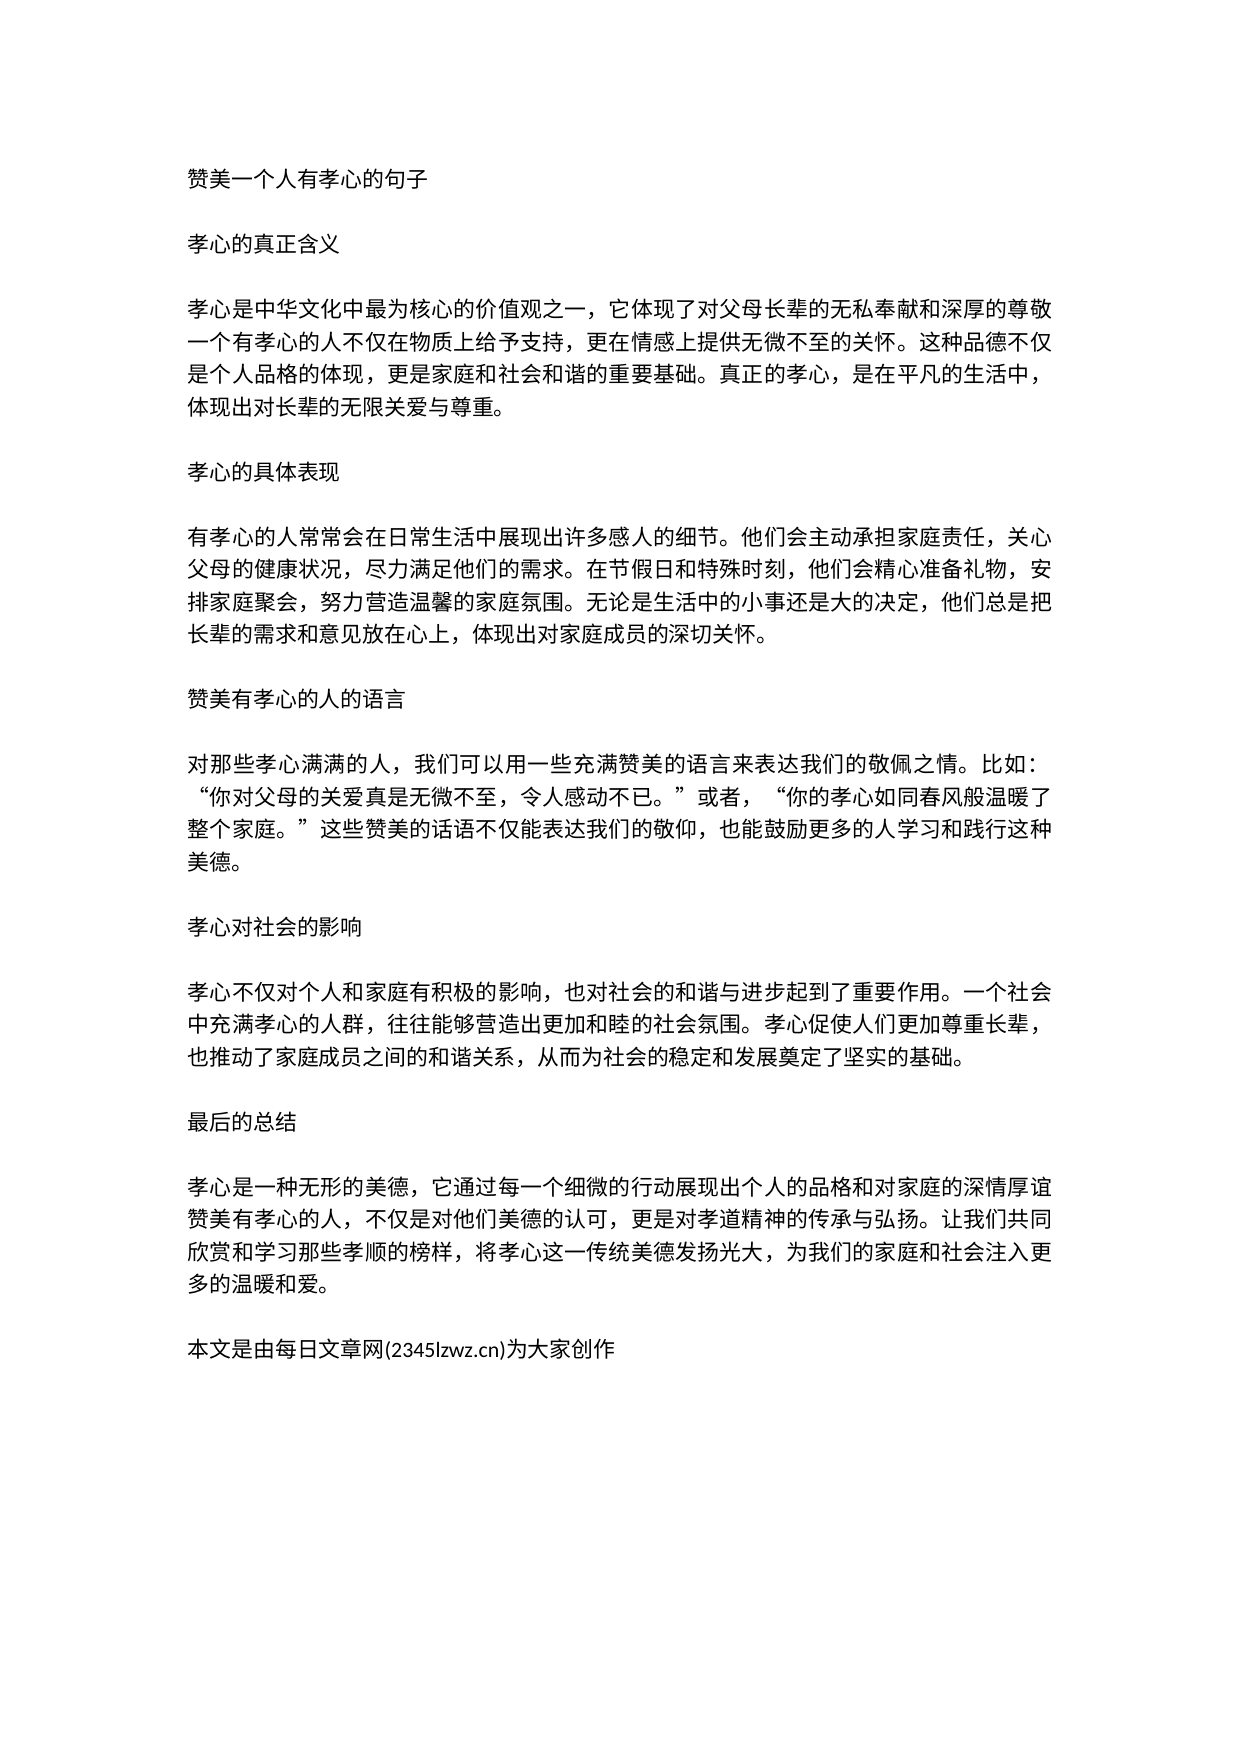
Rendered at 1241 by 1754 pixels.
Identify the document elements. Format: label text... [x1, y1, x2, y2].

text 孝心是一种无形的美德，它通过每一个细微的行动展现出个人的品格和对家庭的深情厚谊。赞美有孝心的人，不仅是对他们美德的认可，更是对孝道精神的传承与弘扬。让我们共同欣赏和学习那些孝顺的榜样，将孝心这一传统美德发扬光大，为我们的家庭和社会注入更多的温暖和爱。 [187, 1169, 1053, 1299]
text 孝心的真正含义 [187, 227, 1053, 259]
text 赞美一个人有孝心的句子 [187, 162, 1053, 194]
text 孝心不仅对个人和家庭有积极的影响，也对社会的和谐与进步起到了重要作用。一个社会中充满孝心的人群，往往能够营造出更加和睦的社会氛围。孝心促使人们更加尊重长辈，也推动了家庭成员之间的和谐关系，从而为社会的稳定和发展奠定了坚实的基础。 [187, 974, 1053, 1072]
text 对那些孝心满满的人，我们可以用一些充满赞美的语言来表达我们的敬佩之情。比如：“你对父母的关爱真是无微不至，令人感动不已。”或者，“你的孝心如同春风般温暖了整个家庭。”这些赞美的话语不仅能表达我们的敬仰，也能鼓励更多的人学习和践行这种美德。 [187, 747, 1053, 877]
text 有孝心的人常常会在日常生活中展现出许多感人的细节。他们会主动承担家庭责任，关心父母的健康状况，尽力满足他们的需求。在节假日和特殊时刻，他们会精心准备礼物，安排家庭聚会，努力营造温馨的家庭氛围。无论是生活中的小事还是大的决定，他们总是把长辈的需求和意见放在心上，体现出对家庭成员的深切关怀。 [187, 519, 1053, 649]
text 赞美有孝心的人的语言 [187, 682, 1053, 714]
text 最后的总结 [187, 1104, 1053, 1137]
text 本文是由每日文章网(2345lzwz.cn)为大家创作 [187, 1332, 1053, 1364]
text 孝心是中华文化中最为核心的价值观之一，它体现了对父母长辈的无私奉献和深厚的尊敬。一个有孝心的人不仅在物质上给予支持，更在情感上提供无微不至的关怀。这种品德不仅是个人品格的体现，更是家庭和社会和谐的重要基础。真正的孝心，是在平凡的生活中，体现出对长辈的无限关爱与尊重。 [187, 292, 1053, 422]
text 孝心的具体表现 [187, 454, 1053, 487]
text 孝心对社会的影响 [187, 909, 1053, 942]
